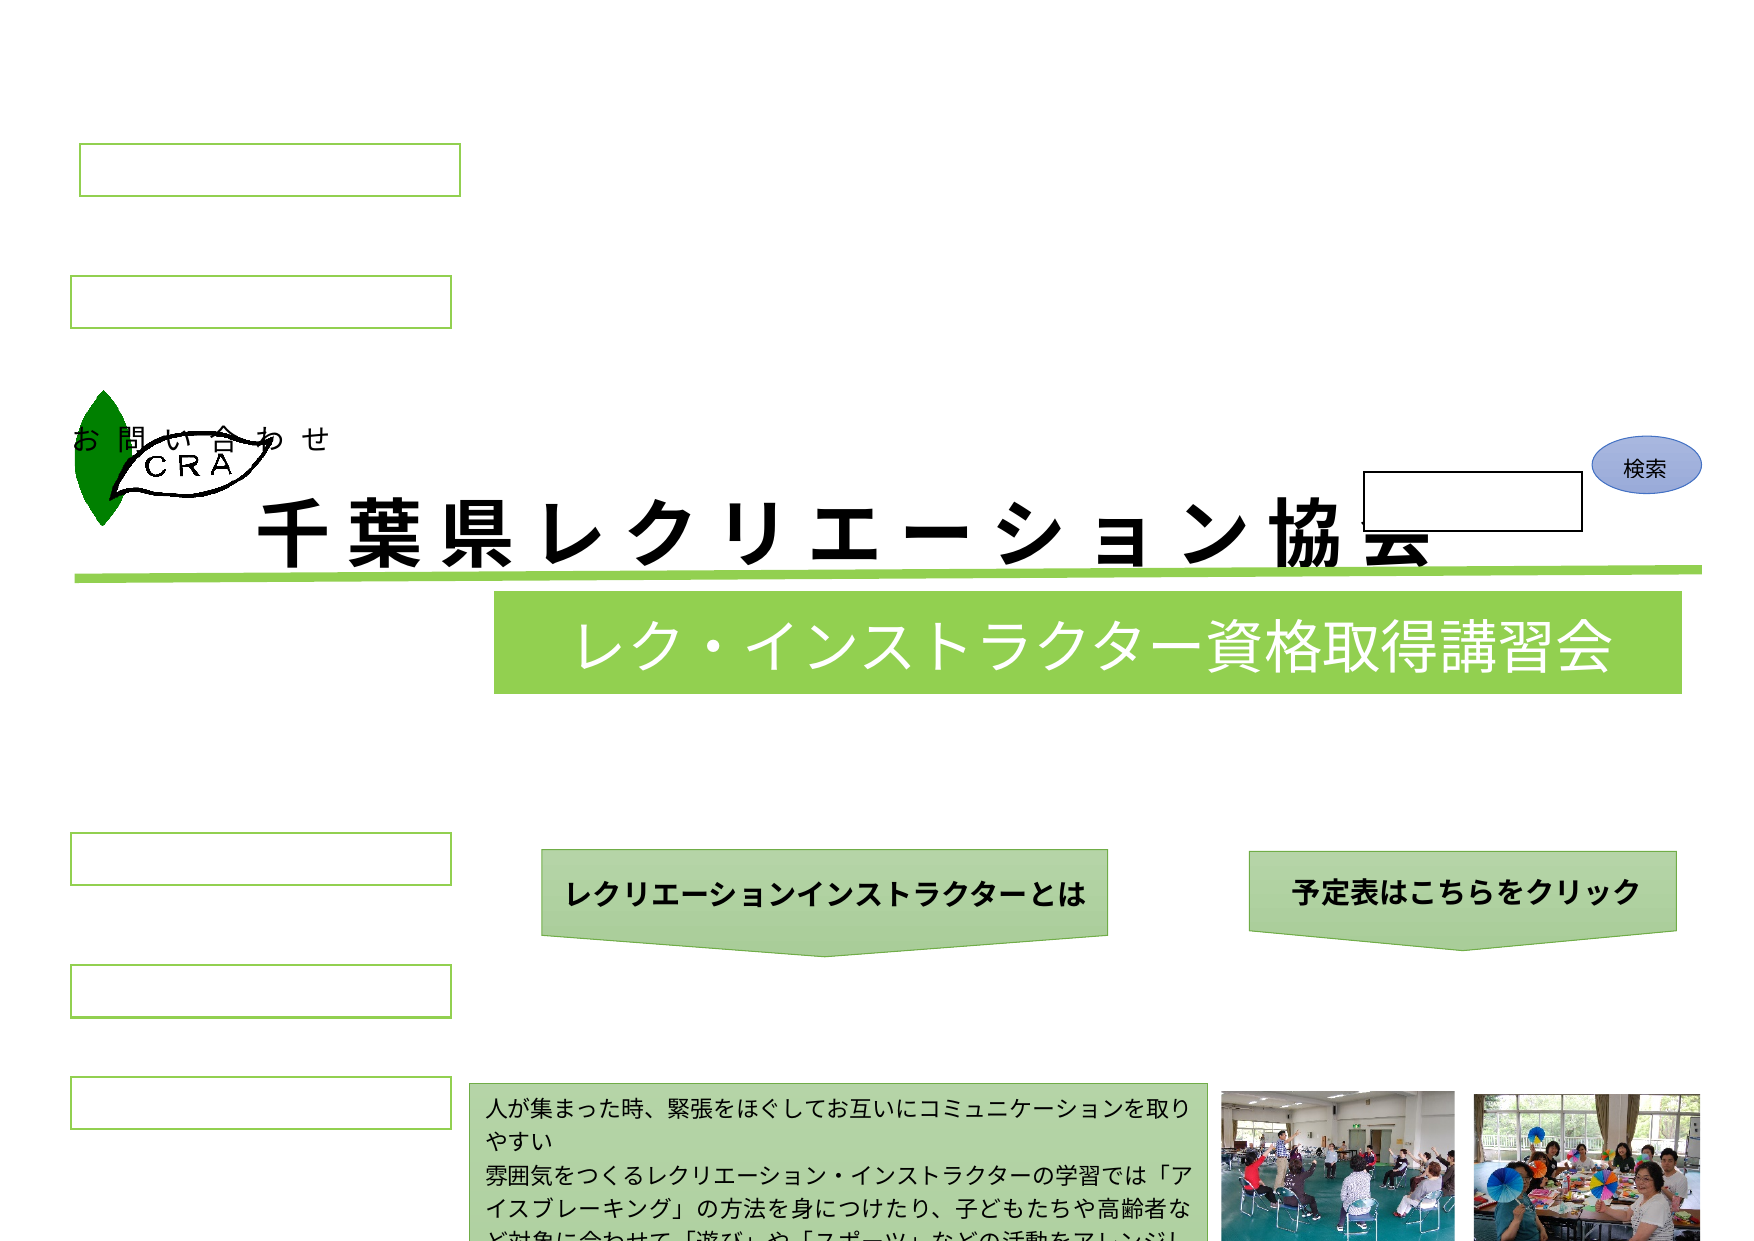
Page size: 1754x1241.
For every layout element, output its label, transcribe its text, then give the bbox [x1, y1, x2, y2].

picture [1473, 1094, 1701, 1241]
text お問い合わせ [71, 377, 1683, 468]
text 千葉県レクリエーション協会 [71, 468, 1683, 590]
picture [1221, 1091, 1455, 1241]
